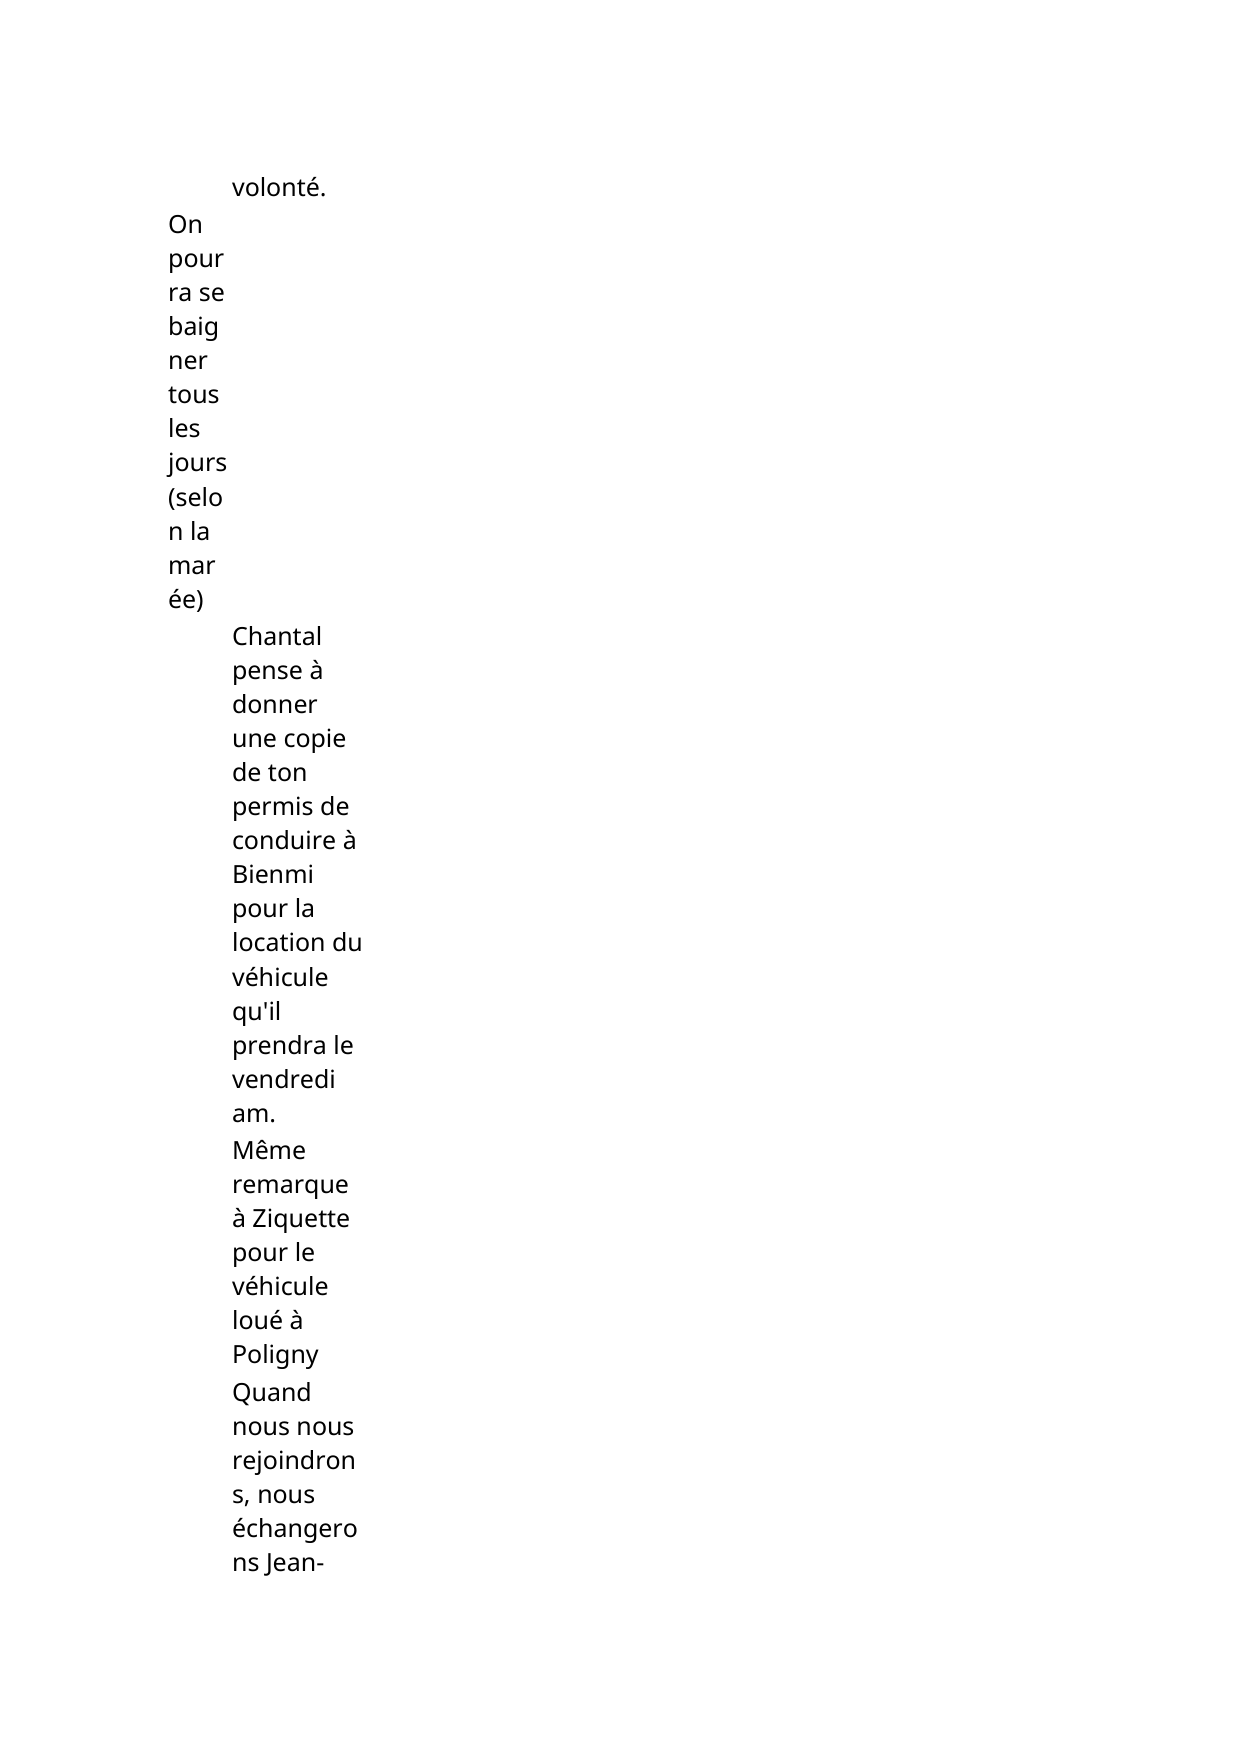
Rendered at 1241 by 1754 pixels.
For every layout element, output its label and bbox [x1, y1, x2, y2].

table_cell [148, 148, 1093, 1599]
